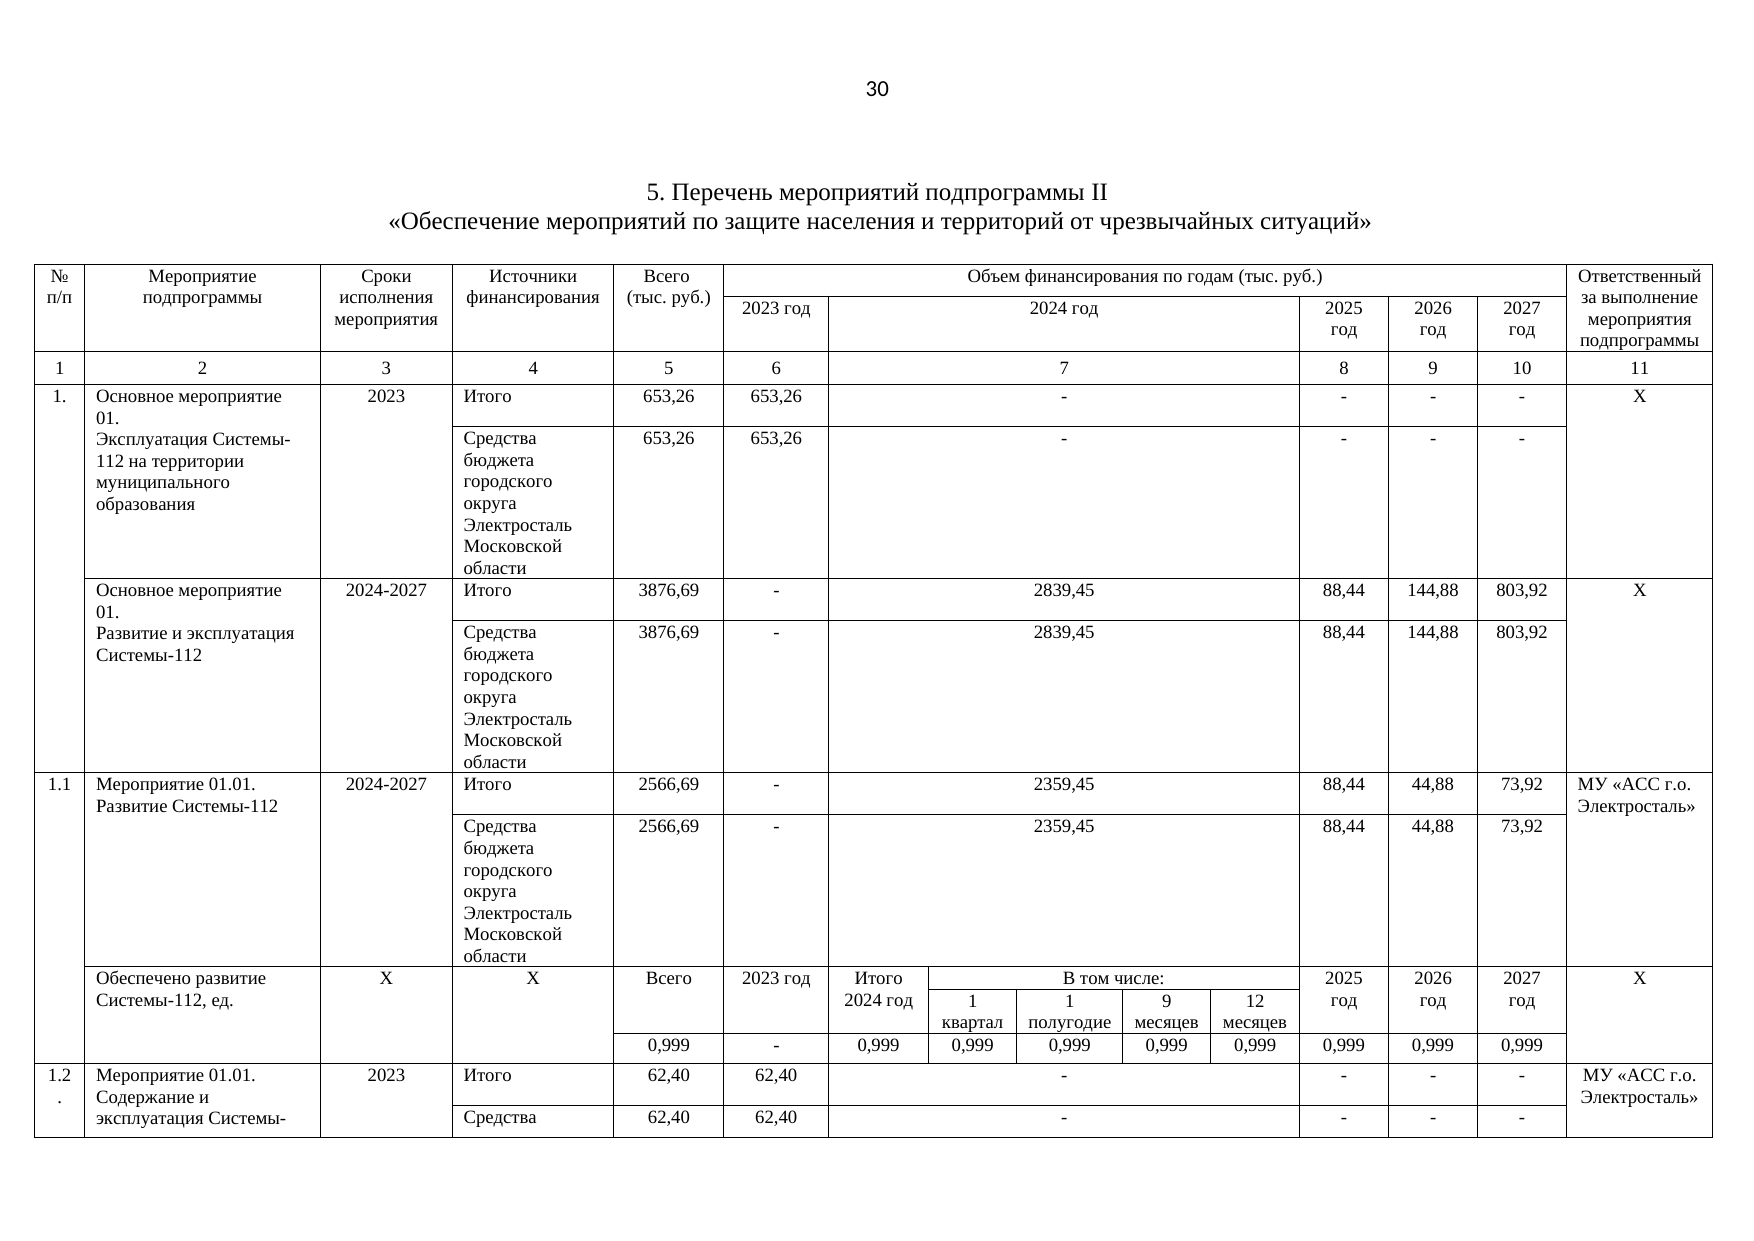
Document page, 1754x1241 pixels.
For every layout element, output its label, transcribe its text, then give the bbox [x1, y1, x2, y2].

table_cell - [1300, 1106, 1388, 1137]
table_cell 2026 год [1389, 297, 1477, 351]
table_cell Итого [453, 773, 613, 814]
table_cell 1. [35, 385, 84, 772]
text «Обеспечение мероприятий по защите населения и территорий от чрезвычайных ситуаций» [118, 206, 1636, 235]
table_cell 2 [85, 352, 320, 384]
table_cell 144,88 [1389, 621, 1477, 772]
table_cell 62,40 [724, 1064, 828, 1105]
table_cell - [1389, 1106, 1477, 1137]
table_cell 7 [829, 352, 1299, 384]
table_cell 0,999 [1478, 1034, 1566, 1063]
table_cell 2359,45 [829, 815, 1299, 966]
table_cell - [724, 621, 828, 772]
table_cell 11 [1567, 352, 1712, 384]
table_cell - [829, 385, 1299, 426]
table_cell 2566,69 [614, 815, 723, 966]
table_cell 44,88 [1389, 773, 1477, 814]
table_cell 0,999 [929, 1034, 1016, 1063]
table_cell 44,88 [1389, 815, 1477, 966]
table_cell 0,999 [1389, 1034, 1477, 1063]
table_cell 73,92 [1478, 773, 1566, 814]
table_cell 1 квартал [929, 990, 1016, 1033]
table_cell Итого [453, 385, 613, 426]
table_cell 0,999 [614, 1034, 723, 1063]
table_cell 0,999 [1300, 1034, 1388, 1063]
table_cell 2025 год [1300, 297, 1388, 351]
table_cell - [1300, 1064, 1388, 1105]
table_cell - [829, 1064, 1299, 1105]
table_cell МУ «АСС г.о. Электросталь» [1567, 1064, 1712, 1137]
table_cell 8 [1300, 352, 1388, 384]
table_header Сроки исполнения мероприятия [321, 265, 452, 351]
table_cell 2023 год [724, 967, 828, 1033]
table_cell 5 [614, 352, 723, 384]
table_cell Средства бюджета городского округа Электросталь Московской области [453, 621, 613, 772]
table_cell Х [1567, 579, 1712, 772]
table_cell 62,40 [614, 1106, 723, 1137]
table_cell Х [1567, 385, 1712, 578]
table_cell - [1478, 427, 1566, 578]
table_cell 9 [1389, 352, 1477, 384]
text 5. Перечень мероприятий подпрограммы II [118, 177, 1636, 206]
table_cell 2024-2027 [321, 773, 452, 966]
table_cell Х [1567, 967, 1712, 1063]
table_cell Всего [614, 967, 723, 1033]
table_cell Обеспечено развитие Системы-112, ед. [85, 967, 320, 1063]
table_cell 2023 [321, 385, 452, 578]
table_cell - [1300, 427, 1388, 578]
table_cell 2024-2027 [321, 579, 452, 772]
table_cell 88,44 [1300, 815, 1388, 966]
table_cell 0,999 [1123, 1034, 1210, 1063]
table_cell 3876,69 [614, 621, 723, 772]
table_cell 653,26 [724, 385, 828, 426]
table_cell 73,92 [1478, 815, 1566, 966]
table_cell - [1389, 385, 1477, 426]
table_cell 2023 год [724, 297, 828, 351]
table_cell МУ «АСС г.о. Электросталь» [1567, 773, 1712, 966]
table_cell 2023 [321, 1064, 452, 1137]
table_cell - [1389, 1064, 1477, 1105]
table_cell 1.1 [35, 773, 84, 1063]
table_cell 1 [35, 352, 84, 384]
table_cell 0,999 [1017, 1034, 1122, 1063]
table_cell 2359,45 [829, 773, 1299, 814]
table_cell Средства бюджета городского округа Электросталь Московской области [453, 427, 613, 578]
table_cell - [1389, 427, 1477, 578]
table_cell Х [453, 967, 613, 1063]
table_cell 88,44 [1300, 621, 1388, 772]
table_cell 62,40 [724, 1106, 828, 1137]
table_cell - [724, 815, 828, 966]
table_cell 653,26 [614, 427, 723, 578]
table_cell 1.2. [35, 1064, 84, 1137]
table_cell - [1300, 385, 1388, 426]
table_cell 2026 год [1389, 967, 1477, 1033]
table_cell 3 [321, 352, 452, 384]
table_cell 2566,69 [614, 773, 723, 814]
table_header Источники финансирования [453, 265, 613, 351]
table_header Ответственный за выполнение мероприятия подпрограммы [1567, 265, 1712, 351]
table_cell Основное мероприятие 01. Развитие и эксплуатация Системы-112 [85, 579, 320, 772]
table_cell - [829, 1106, 1299, 1137]
table_cell 0,999 [1211, 1034, 1299, 1063]
table_header № п/п [35, 265, 84, 351]
table_cell - [724, 1034, 828, 1063]
table_cell Основное мероприятие 01. Эксплуатация Системы-112 на территории муниципального образования [85, 385, 320, 578]
table_cell 4 [453, 352, 613, 384]
table_header Объем финансирования по годам (тыс. руб.) [724, 265, 1566, 296]
table_cell 2025 год [1300, 967, 1388, 1033]
table_cell - [1478, 1064, 1566, 1105]
table_cell 144,88 [1389, 579, 1477, 620]
table_cell - [829, 427, 1299, 578]
table_cell 653,26 [724, 427, 828, 578]
table_cell Итого [453, 1064, 613, 1105]
table_cell 88,44 [1300, 579, 1388, 620]
table_cell - [724, 773, 828, 814]
table_cell Итого [453, 579, 613, 620]
table_cell 2027 год [1478, 297, 1566, 351]
table_cell 803,92 [1478, 621, 1566, 772]
table_cell Мероприятие 01.01. Содержание и эксплуатация Системы-112 [85, 1064, 320, 1137]
table_cell 2839,45 [829, 579, 1299, 620]
table_cell Средства бюджета городского округа Электросталь Московской области [453, 815, 613, 966]
table_cell 12 месяцев [1211, 990, 1299, 1033]
table_cell 6 [724, 352, 828, 384]
table_cell 10 [1478, 352, 1566, 384]
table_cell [453, 1106, 613, 1137]
table_header Всего (тыс. руб.) [614, 265, 723, 351]
table_cell 62,40 [614, 1064, 723, 1105]
table_cell - [1478, 385, 1566, 426]
table_cell 88,44 [1300, 773, 1388, 814]
table_cell 3876,69 [614, 579, 723, 620]
table_cell 9 месяцев [1123, 990, 1210, 1033]
table_cell - [1478, 1106, 1566, 1137]
table_cell 0,999 [829, 1034, 928, 1063]
table_cell Мероприятие 01.01. Развитие Системы-112 [85, 773, 320, 966]
table_cell 1 полугодие [1017, 990, 1122, 1033]
table_cell 653,26 [614, 385, 723, 426]
table_cell 2027 год [1478, 967, 1566, 1033]
table_cell 2024 год [829, 297, 1299, 351]
table_header Мероприятие подпрограммы [85, 265, 320, 351]
table_cell - [724, 579, 828, 620]
table_cell Итого 2024 год [829, 967, 928, 1033]
table_cell 2839,45 [829, 621, 1299, 772]
table_cell Х [321, 967, 452, 1063]
table_cell В том числе: [929, 967, 1299, 989]
table_cell 803,92 [1478, 579, 1566, 620]
